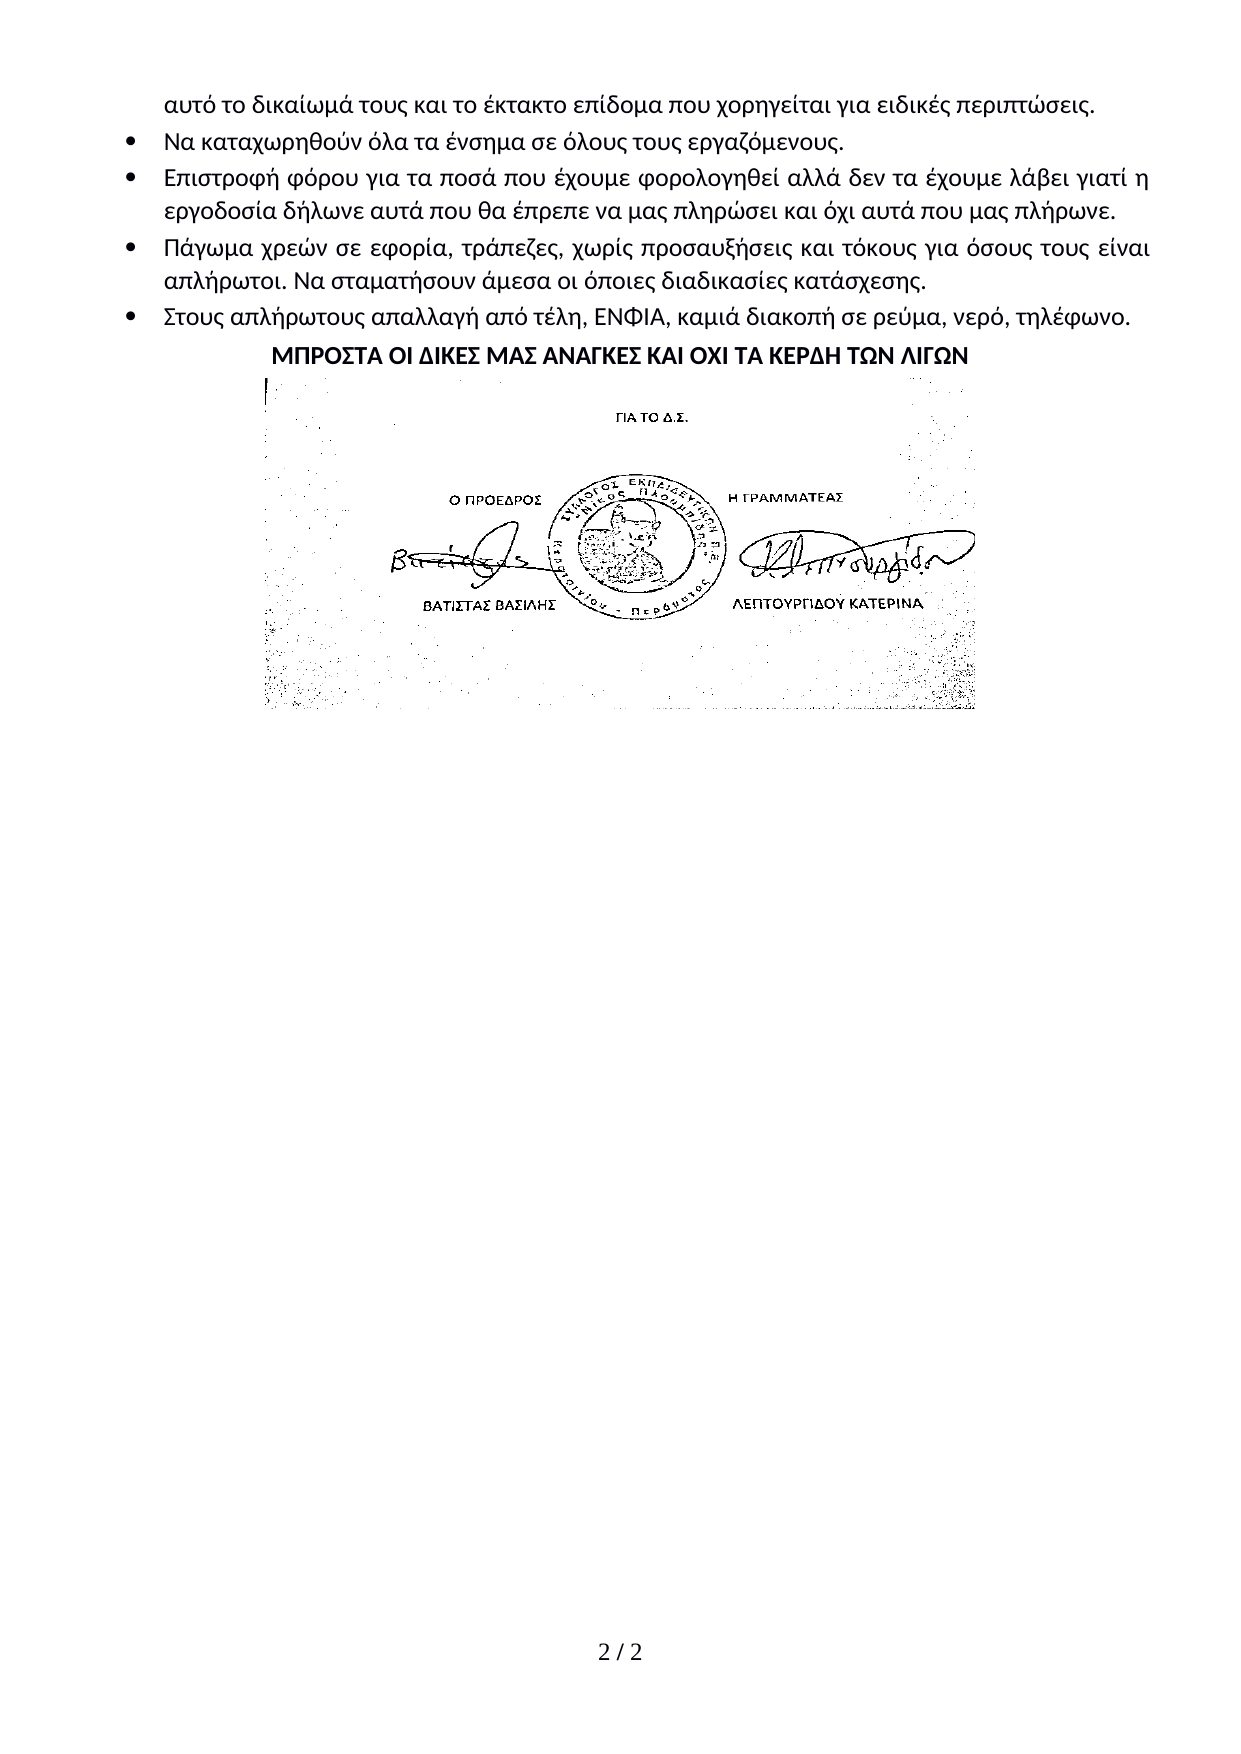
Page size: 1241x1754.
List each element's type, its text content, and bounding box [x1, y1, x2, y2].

text ΜΠΡΟΣΤΑ ΟΙ ΔΙΚΕΣ ΜΑΣ ΑΝΑΓΚΕΣ ΚΑΙ ΟΧΙ ΤΑ ΚΕΡΔΗ ΤΩΝ ΛΙΓΩΝ [88, 339, 1152, 371]
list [126, 88, 1152, 120]
list Στους απλήρωτους απαλλαγή από τέλη, ΕΝΦΙΑ, καμιά διακοπή σε ρεύμα, νερό, τηλέφωνο. [126, 300, 1152, 332]
list Επιστροφή φόρου για τα ποσά που έχουμε φορολογηθεί αλλά δεν τα έχουμε λάβει γιατί η εργοδοσία δήλωνε αυτά που θα έπρεπε να μας πληρώσει και όχι αυτά που μας πλήρωνε. [126, 161, 1152, 226]
list Πάγωμα χρεών σε εφορία, τράπεζες, χωρίς προσαυξήσεις και τόκους για όσους τους είναι απλήρωτοι. Να σταματήσουν άμεσα οι όποιες διαδικασίες κατάσχεσης. [126, 231, 1152, 296]
list Να καταχωρηθούν όλα τα ένσημα σε όλους τους εργαζόμενους. [126, 125, 1152, 157]
